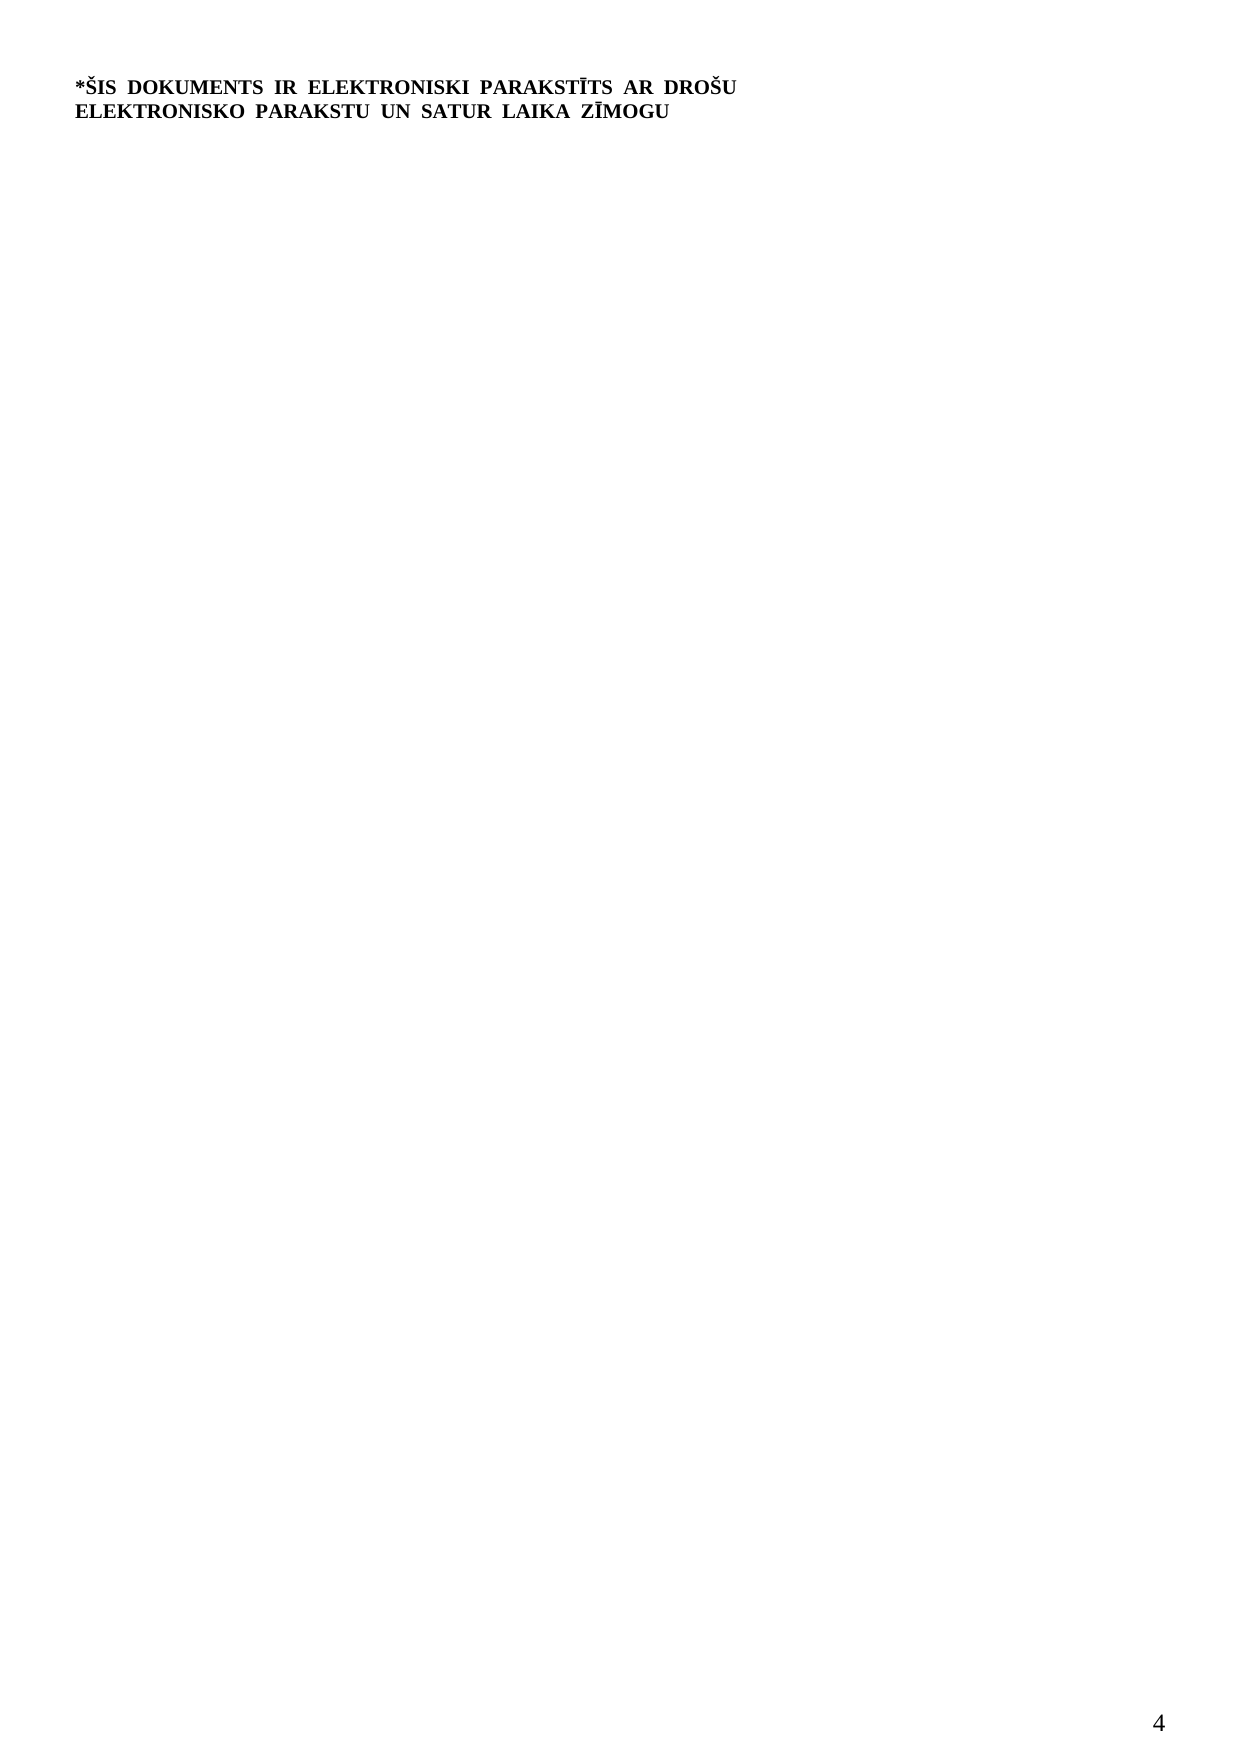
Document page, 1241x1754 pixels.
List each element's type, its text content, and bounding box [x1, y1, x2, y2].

text *ŠIS DOKUMENTS IR ELEKTRONISKI PARAKSTĪTS AR DROŠU [75, 75, 1165, 99]
text ELEKTRONISKO PARAKSTU UN SATUR LAIKA ZĪMOGU [75, 99, 1165, 123]
